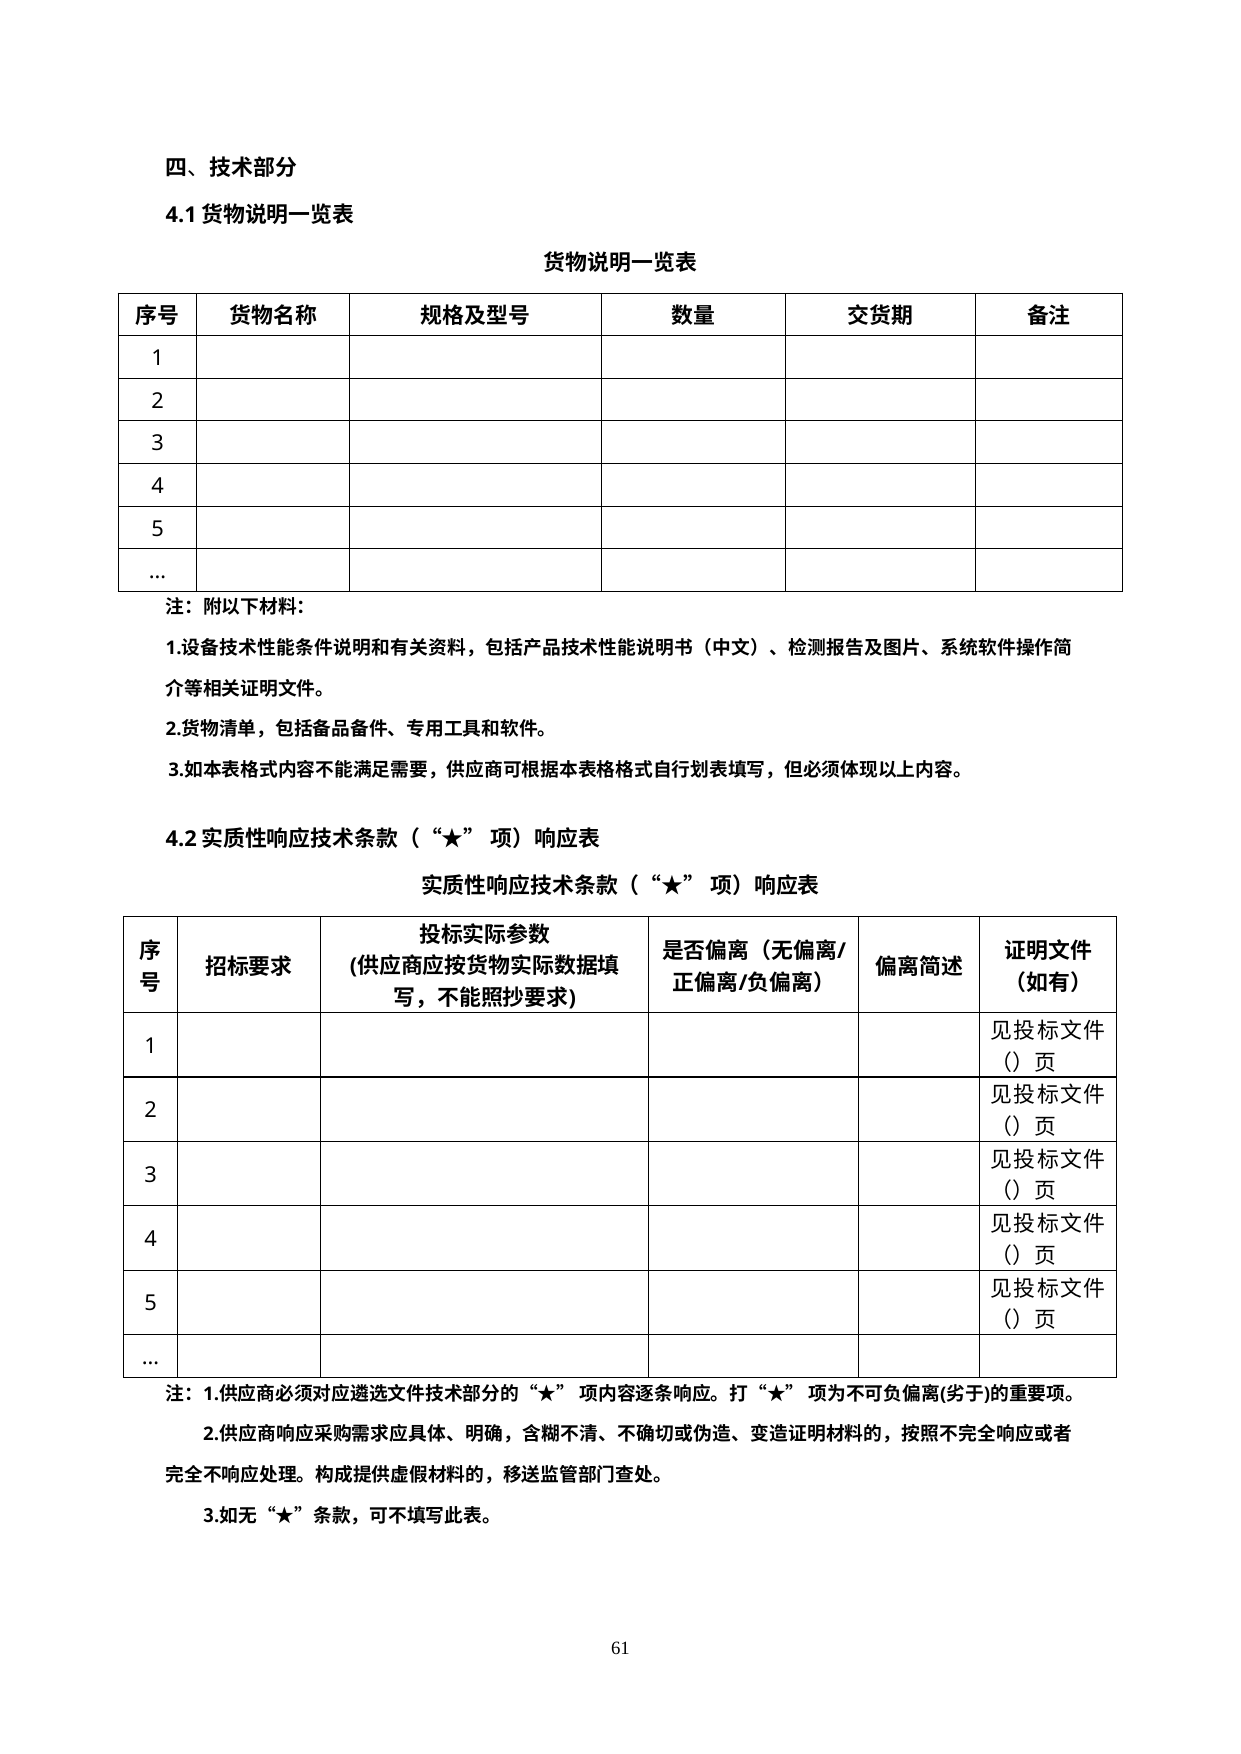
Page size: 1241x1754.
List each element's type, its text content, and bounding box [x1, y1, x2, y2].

text 注：附以下材料： [165, 592, 1075, 619]
text 4.2实质性响应技术条款（“★” 项）响应表 [165, 821, 1075, 852]
table_cell [178, 1078, 320, 1141]
table_cell 4 [119, 464, 196, 506]
table_header 货物名称 [197, 294, 349, 335]
table_cell [786, 379, 975, 420]
table_cell 见投标文件（）页 [980, 1206, 1116, 1269]
table_cell [976, 507, 1122, 548]
table_header 交货期 [786, 294, 975, 335]
table_header 证明文件（如有） [980, 917, 1116, 1012]
table_cell [786, 421, 975, 463]
table_cell [602, 336, 785, 378]
table_cell [786, 507, 975, 548]
table_cell [178, 1271, 320, 1334]
table_cell [178, 1142, 320, 1205]
table_cell [197, 464, 349, 506]
table_cell … [119, 549, 196, 591]
table_cell 4 [124, 1206, 177, 1269]
table_cell [321, 1271, 648, 1334]
table_cell [980, 1335, 1116, 1377]
table_cell [197, 507, 349, 548]
table_cell 1 [124, 1013, 177, 1076]
table_cell [976, 379, 1122, 420]
text 实质性响应技术条款（“★” 项）响应表 [165, 868, 1075, 900]
table_cell [350, 549, 601, 591]
table_cell 见投标文件（）页 [980, 1013, 1116, 1076]
table_cell 3 [119, 421, 196, 463]
table_cell [859, 1335, 979, 1377]
table_cell [321, 1013, 648, 1076]
table_header 招标要求 [178, 917, 320, 1012]
table_cell 2 [124, 1078, 177, 1141]
table_cell [976, 336, 1122, 378]
text 注：1.供应商必须对应遴选文件技术部分的“★” 项内容逐条响应。打“★” 项为不可负偏离(劣于)的重要项。 [165, 1378, 1075, 1406]
table_cell [321, 1206, 648, 1269]
table_cell [321, 1142, 648, 1205]
table_cell [786, 336, 975, 378]
table_cell [178, 1335, 320, 1377]
table_cell [976, 549, 1122, 591]
table_header 备注 [976, 294, 1122, 335]
table_cell [602, 464, 785, 506]
table_cell 2 [119, 379, 196, 420]
table_cell [197, 379, 349, 420]
text 3.如本表格式内容不能满足需要，供应商可根据本表格格式自行划表填写，但必须体现以上内容。 [159, 755, 1075, 782]
table_cell 见投标文件（）页 [980, 1078, 1116, 1141]
table_cell [602, 379, 785, 420]
table_cell [649, 1206, 858, 1269]
table_cell [859, 1013, 979, 1076]
table_cell [649, 1271, 858, 1334]
table_header 序号 [119, 294, 196, 335]
table_cell [649, 1142, 858, 1205]
table_cell 见投标文件（）页 [980, 1142, 1116, 1205]
table_header 数量 [602, 294, 785, 335]
table_header 规格及型号 [350, 294, 601, 335]
table_cell [602, 507, 785, 548]
table_cell [786, 549, 975, 591]
table_cell [649, 1335, 858, 1377]
table_cell [197, 549, 349, 591]
table_cell [178, 1206, 320, 1269]
table_header 偏离简述 [859, 917, 979, 1012]
table_cell [178, 1013, 320, 1076]
table_cell [859, 1142, 979, 1205]
table_cell 1 [119, 336, 196, 378]
text 1.设备技术性能条件说明和有关资料，包括产品技术性能说明书（中文）、检测报告及图片、系统软件操作简介等相关证明文件。 [165, 633, 1075, 701]
table_cell 见投标文件（）页 [980, 1271, 1116, 1334]
table_cell [350, 336, 601, 378]
table_cell [859, 1078, 979, 1141]
table_cell [350, 379, 601, 420]
text 2.供应商响应采购需求应具体、明确，含糊不清、不确切或伪造、变造证明材料的，按照不完全响应或者完全不响应处理。构成提供虚假材料的，移送监管部门查处。 [165, 1419, 1075, 1487]
table_cell [649, 1078, 858, 1141]
table_header 序号 [124, 917, 177, 1012]
table_cell [786, 464, 975, 506]
table_cell [350, 464, 601, 506]
table_cell [649, 1013, 858, 1076]
table_cell [859, 1206, 979, 1269]
text 3.如无“★”条款，可不填写此表。 [165, 1501, 1075, 1528]
table_cell … [124, 1335, 177, 1377]
table_cell [197, 421, 349, 463]
table_cell [197, 336, 349, 378]
table_cell [602, 421, 785, 463]
table_cell [321, 1335, 648, 1377]
text 四、技术部分 [165, 150, 1075, 182]
table_cell 5 [119, 507, 196, 548]
table_cell [602, 549, 785, 591]
table_cell [321, 1078, 648, 1141]
table_cell [976, 464, 1122, 506]
table_cell 5 [124, 1271, 177, 1334]
table_cell [350, 507, 601, 548]
subtitle 4.1货物说明一览表 [165, 197, 1075, 229]
table_cell 3 [124, 1142, 177, 1205]
table_header 是否偏离（无偏离/正偏离/负偏离） [649, 917, 858, 1012]
table_cell [976, 421, 1122, 463]
text 货物说明一览表 [165, 245, 1075, 277]
table_header 投标实际参数 (供应商应按货物实际数据填写，不能照抄要求) [321, 917, 648, 1012]
table_cell [859, 1271, 979, 1334]
text 2.货物清单，包括备品备件、专用工具和软件。 [165, 714, 1075, 741]
table_cell [350, 421, 601, 463]
